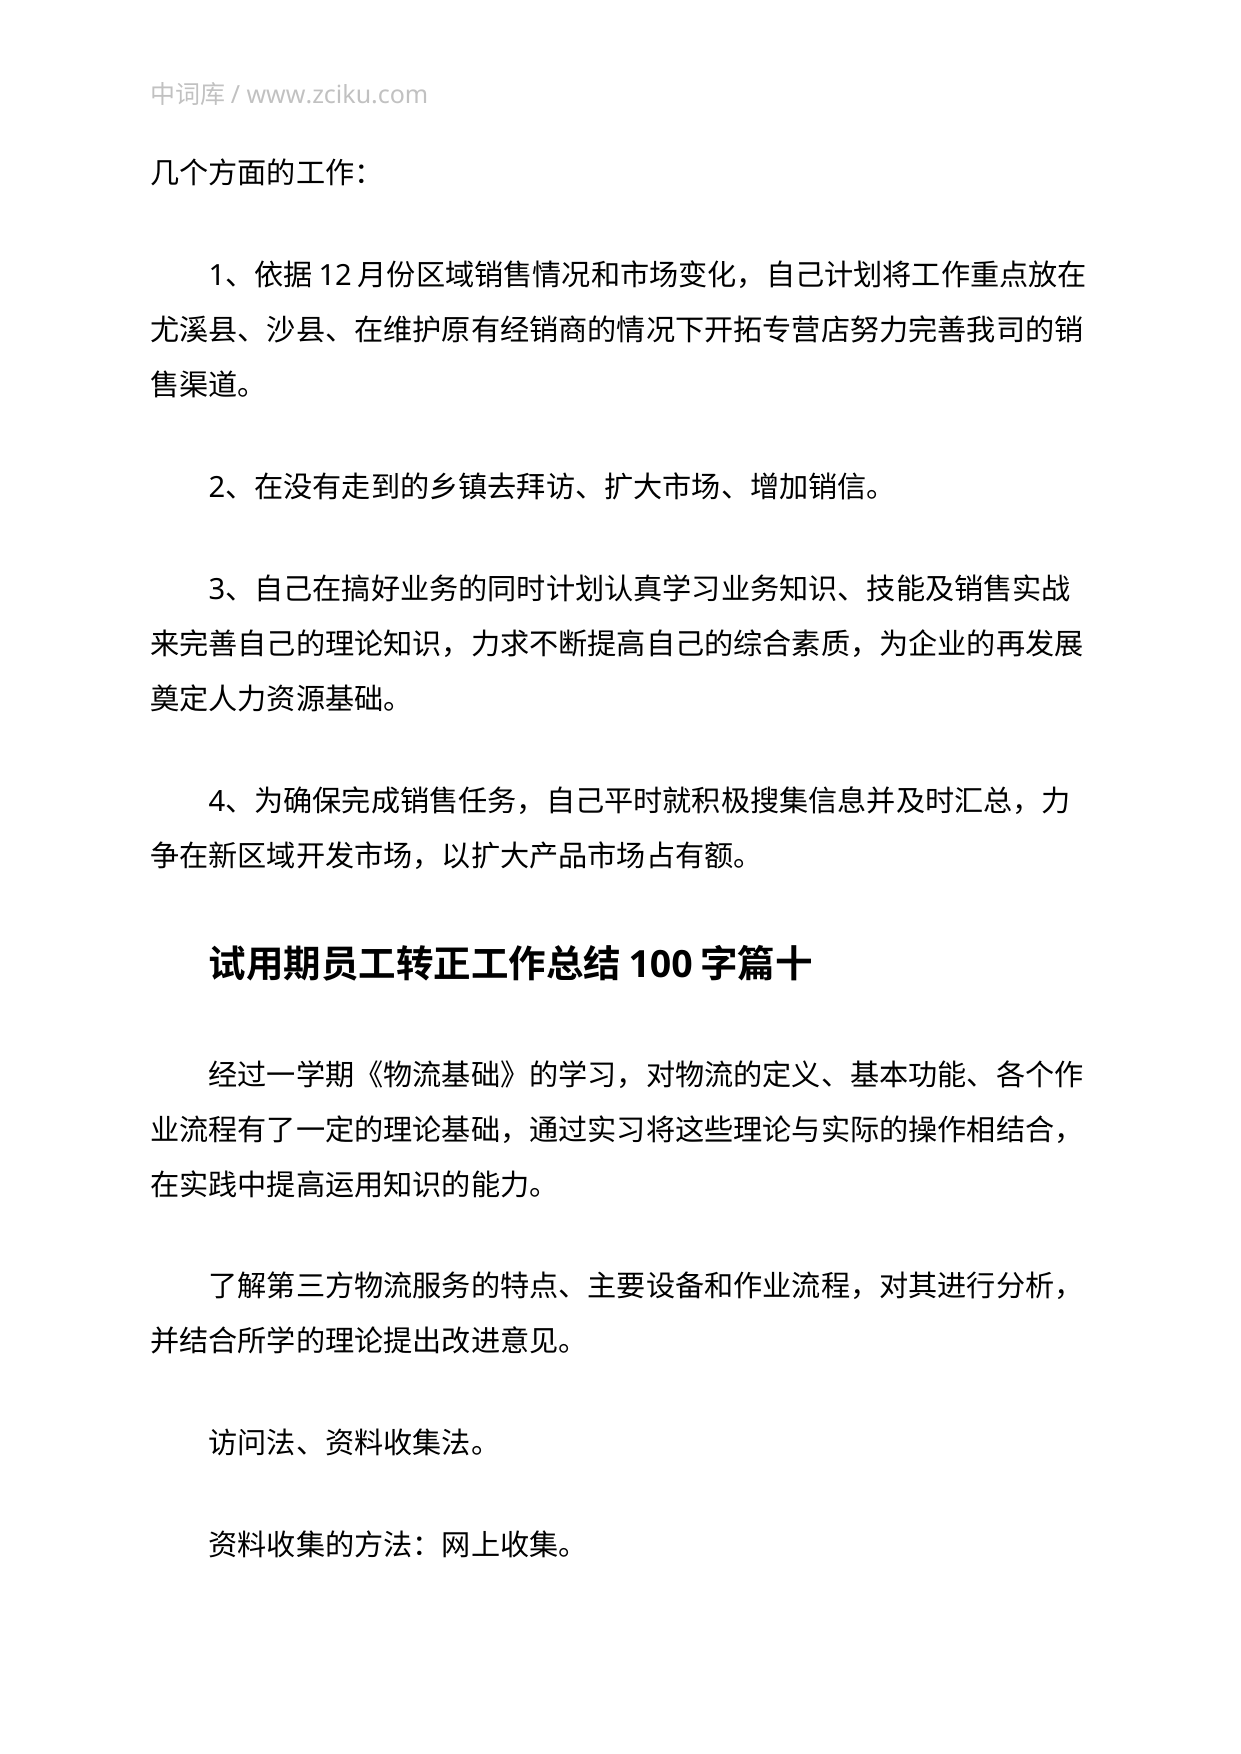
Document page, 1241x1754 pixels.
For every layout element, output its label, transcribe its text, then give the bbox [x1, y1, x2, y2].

text 1、依据12月份区域销售情况和市场变化，自己计划将工作重点放在尤溪县、沙县、在维护原有经销商的情况下开拓专营店努力完善我司的销售渠道。 [150, 252, 1090, 404]
text 3、自己在搞好业务的同时计划认真学习业务知识、技能及销售实战来完善自己的理论知识，力求不断提高自己的综合素质，为企业的再发展奠定人力资源基础。 [150, 565, 1090, 718]
text 资料收集的方法：网上收集。 [150, 1521, 1090, 1564]
text 经过一学期《物流基础》的学习，对物流的定义、基本功能、各个作业流程有了一定的理论基础，通过实习将这些理论与实际的操作相结合，在实践中提高运用知识的能力。 [150, 1051, 1090, 1203]
text 试用期员工转正工作总结100字篇十 [150, 934, 1090, 988]
text 了解第三方物流服务的特点、主要设备和作业流程，对其进行分析，并结合所学的理论提出改进意见。 [150, 1263, 1090, 1360]
text 4、为确保完成销售任务，自己平时就积极搜集信息并及时汇总，力争在新区域开发市场，以扩大产品市场占有额。 [150, 777, 1090, 874]
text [150, 150, 1090, 192]
text 2、在没有走到的乡镇去拜访、扩大市场、增加销信。 [150, 463, 1090, 506]
text 访问法、资料收集法。 [150, 1420, 1090, 1462]
